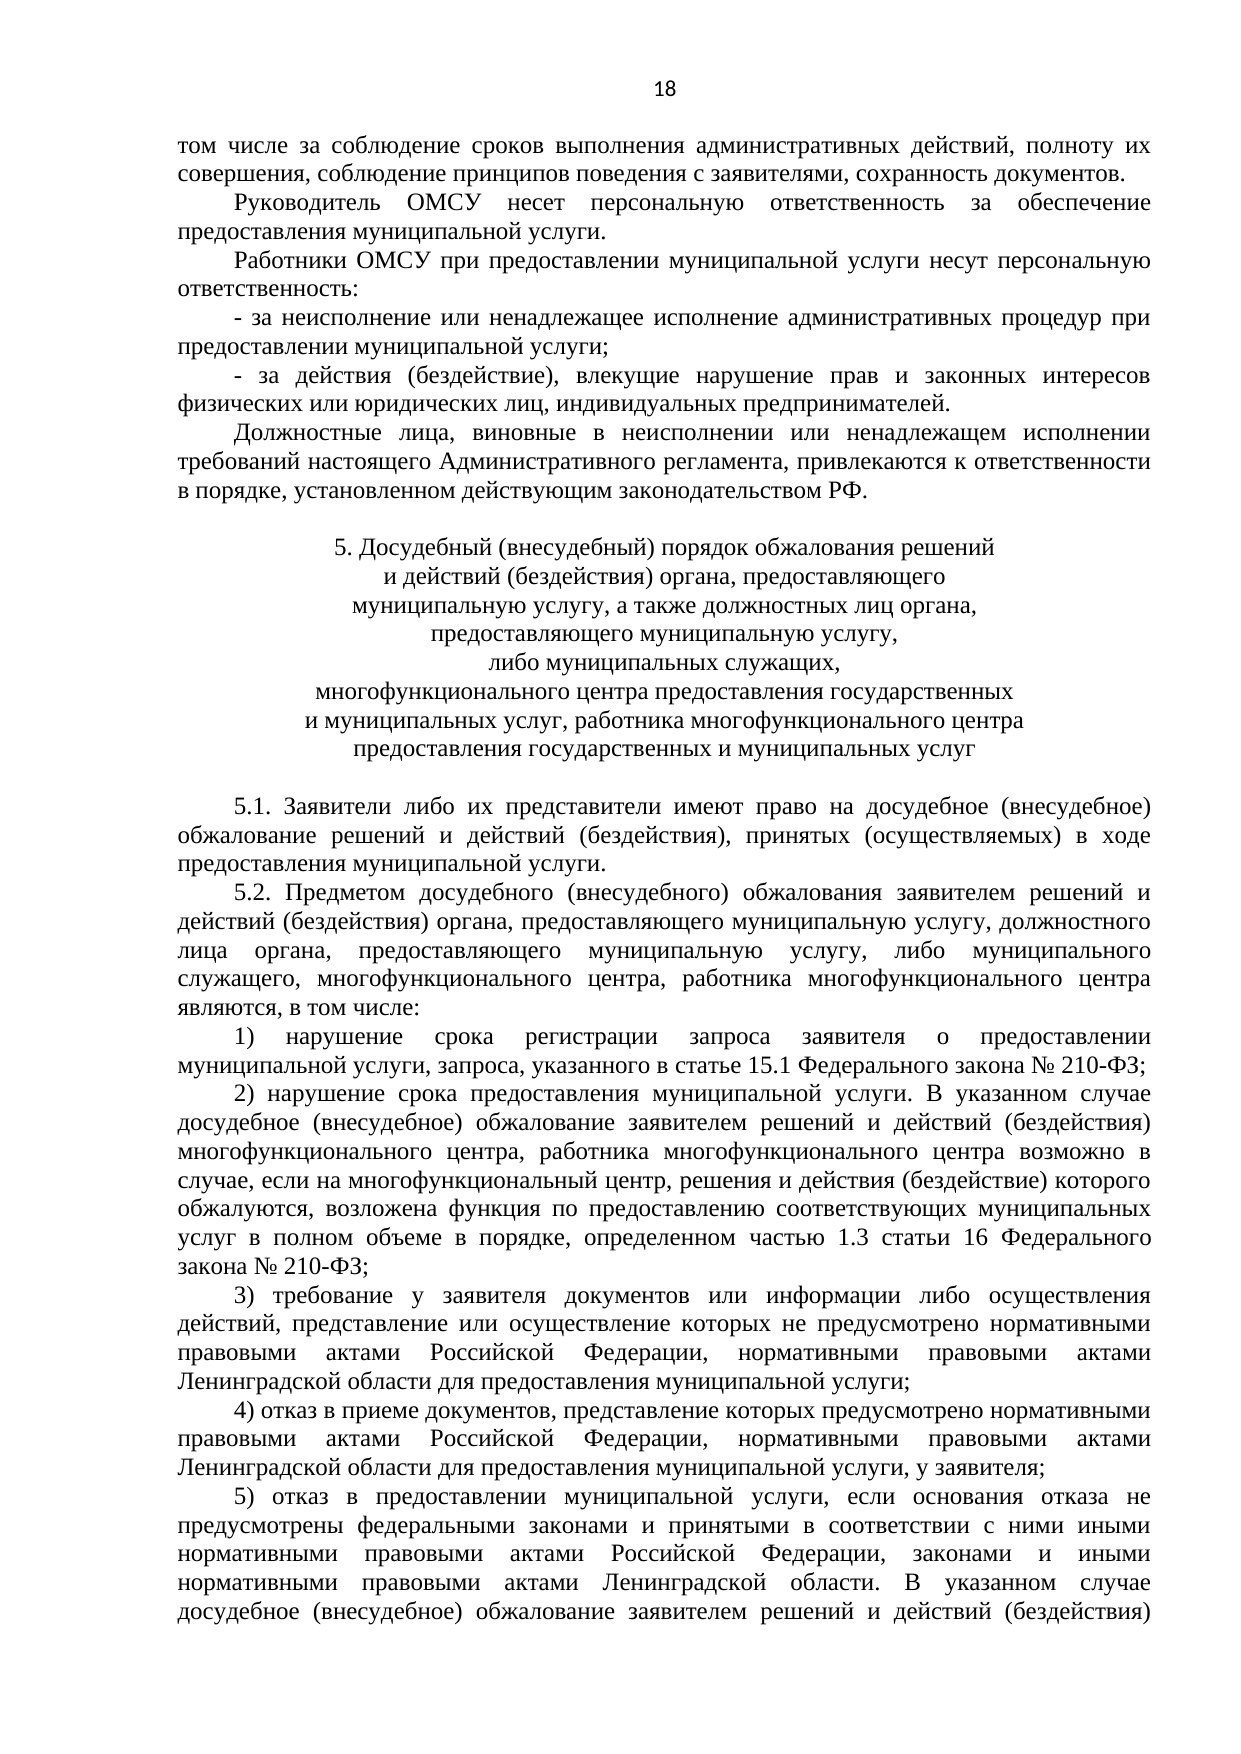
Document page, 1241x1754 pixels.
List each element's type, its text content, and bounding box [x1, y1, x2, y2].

text Должностные лица, виновные в неисполнении или ненадлежащем исполнении требований настоящего Административного регламента, привлекаются к ответственности в порядке, установленном действующим законодательством РФ. [177, 417, 1152, 503]
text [177, 1481, 1152, 1625]
text 5.1. Заявители либо их представители имеют право на досудебное (внесудебное) обжалование решений и действий (бездействия), принятых (осуществляемых) в ходе предоставления муниципальной услуги. [177, 791, 1152, 877]
text Работники ОМСУ при предоставлении муниципальной услуги несут персональную ответственность: [177, 245, 1152, 302]
text предоставляющего муниципальную услугу, [177, 618, 1152, 647]
text 2) нарушение срока предоставления муниципальной услуги. В указанном случае досудебное (внесудебное) обжалование заявителем решений и действий (бездействия) многофункционального центра, работника многофункционального центра возможно в случае, если на многофункциональный центр, решения и действия (бездействие) которого обжалуются, возложена функция по предоставлению соответствующих муниципальных услуг в полном объеме в порядке, определенном частью 1.3 статьи 16 Федерального закона № 210-ФЗ; [177, 1078, 1152, 1280]
text 1) нарушение срока регистрации запроса заявителя о предоставлении муниципальной услуги, запроса, указанного в статье 15.1 Федерального закона № 210-ФЗ; [177, 1021, 1152, 1078]
text 3) требование у заявителя документов или информации либо осуществления действий, представление или осуществление которых не предусмотрено нормативными правовыми актами Российской Федерации, нормативными правовыми актами Ленинградской области для предоставления муниципальной услуги; [177, 1280, 1152, 1395]
text - за действия (бездействие), влекущие нарушение прав и законных интересов физических или юридических лиц, индивидуальных предпринимателей. [177, 360, 1152, 417]
text 5.2. Предметом досудебного (внесудебного) обжалования заявителем решений и действий (бездействия) органа, предоставляющего муниципальную услугу, должностного лица органа, предоставляющего муниципальную услугу, либо муниципального служащего, многофункционального центра, работника многофункционального центра являются, в том числе: [177, 877, 1152, 1021]
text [177, 130, 1152, 187]
text Руководитель ОМСУ несет персональную ответственность за обеспечение предоставления муниципальной услуги. [177, 187, 1152, 245]
text муниципальную услугу, а также должностных лиц органа, [177, 590, 1152, 618]
text предоставления государственных и муниципальных услуг [177, 733, 1152, 762]
text 4) отказ в приеме документов, представление которых предусмотрено нормативными правовыми актами Российской Федерации, нормативными правовыми актами Ленинградской области для предоставления муниципальной услуги, у заявителя; [177, 1395, 1152, 1481]
text - за неисполнение или ненадлежащее исполнение административных процедур при предоставлении муниципальной услуги; [177, 302, 1152, 360]
text и муниципальных услуг, работника многофункционального центра [177, 705, 1152, 733]
text многофункционального центра предоставления государственных [177, 676, 1152, 705]
text 5. Досудебный (внесудебный) порядок обжалования решений [177, 532, 1152, 561]
text и действий (бездействия) органа, предоставляющего [177, 561, 1152, 590]
text либо муниципальных служащих, [177, 647, 1152, 676]
